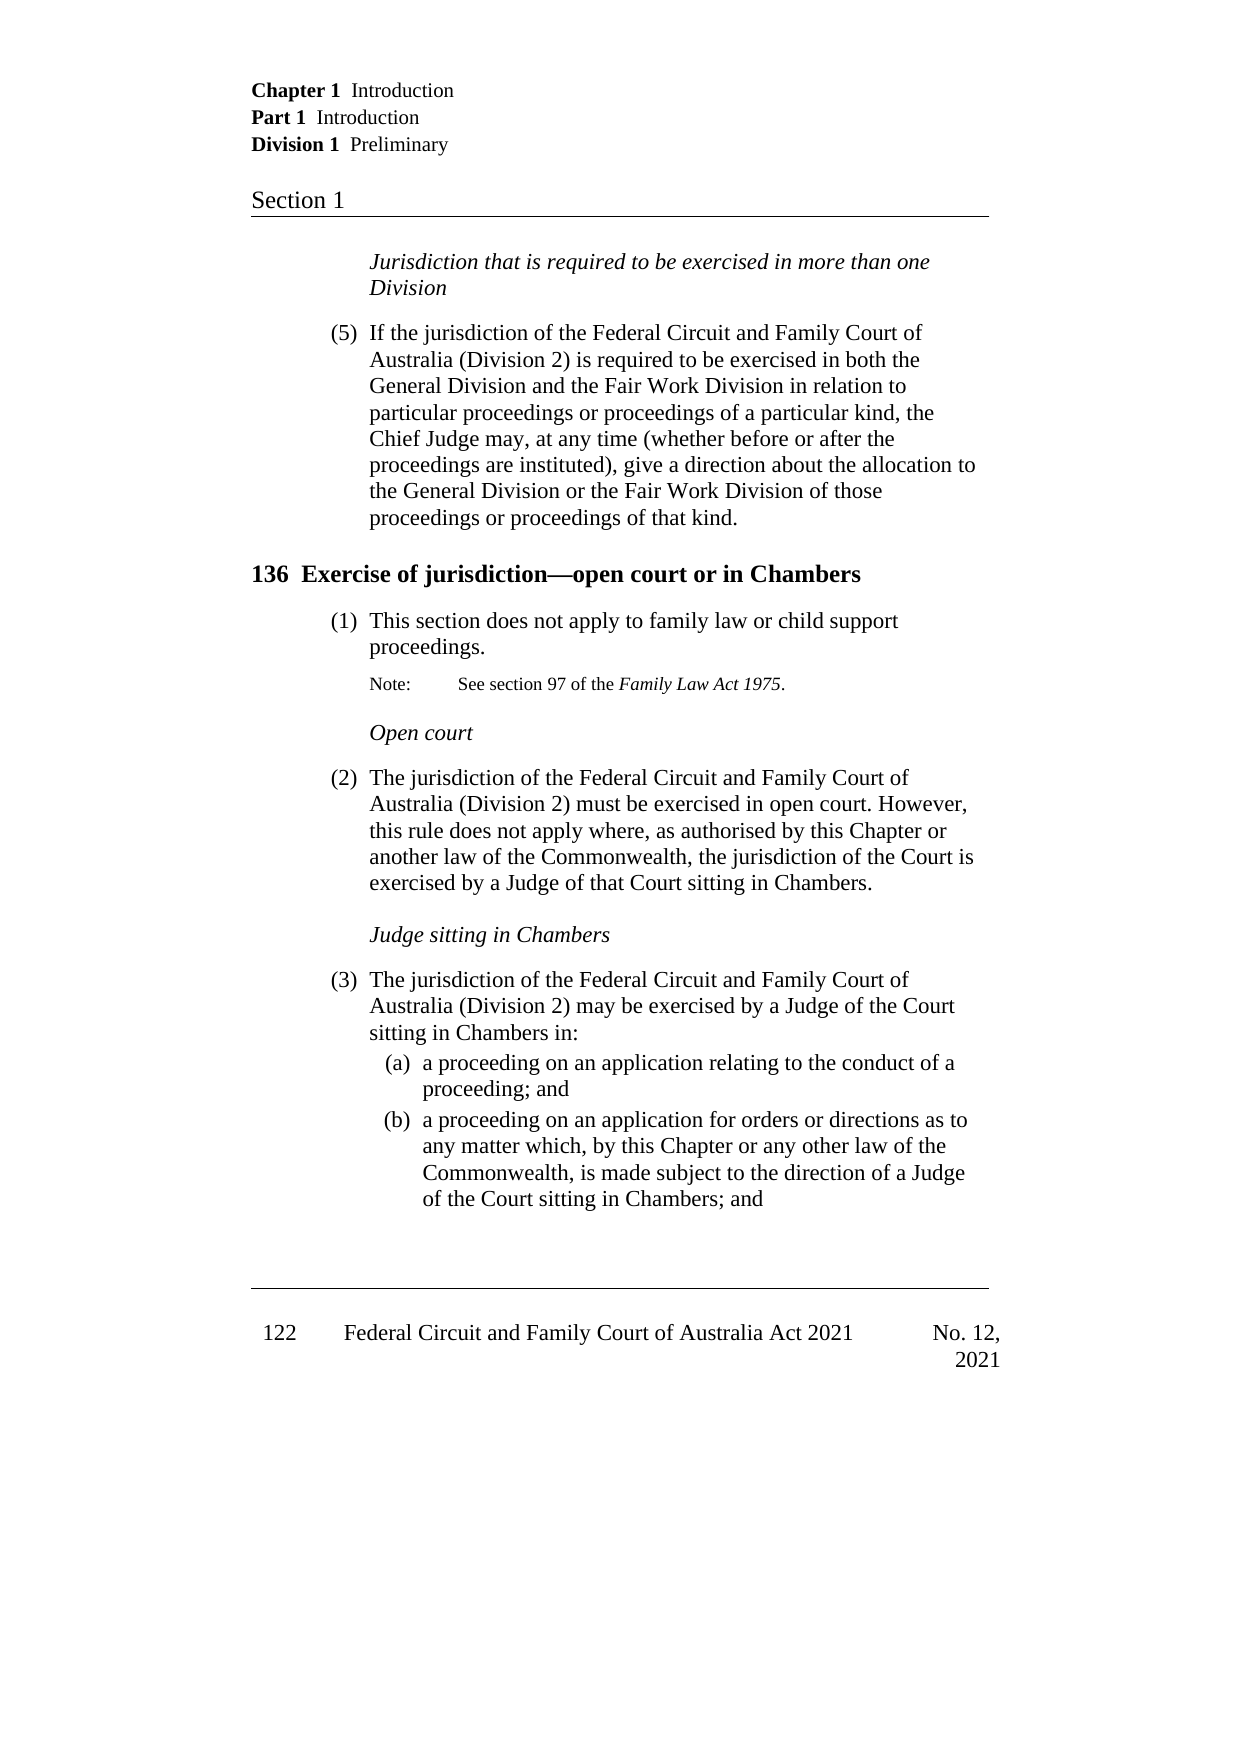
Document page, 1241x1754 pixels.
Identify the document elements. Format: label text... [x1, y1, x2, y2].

text Note: See section 97 of the Family Law Act 1975. [369, 672, 989, 694]
text Open court [369, 719, 989, 745]
text Judge sitting in Chambers [369, 921, 989, 947]
text 136 Exercise of jurisdiction—open court or in Chambers [251, 559, 989, 588]
text (3) The jurisdiction of the Federal Circuit and Family Court of Australia (Division 2) may be exercised by a Judge of the Court sitting in Chambers in: [251, 966, 989, 1045]
text (1) This section does not apply to family law or child support proceedings. [251, 607, 989, 660]
text (a) a proceeding on an application relating to the conduct of a proceeding; and [251, 1049, 989, 1102]
text (2) The jurisdiction of the Federal Circuit and Family Court of Australia (Division 2) must be exercised in open court. However, this rule does not apply where, as authorised by this Chapter or another law of the Commonwealth, the jurisdiction of the Court is exercised by a Judge of that Court sitting in Chambers. [251, 764, 989, 896]
text (5) If the jurisdiction of the Federal Circuit and Family Court of Australia (Division 2) is required to be exercised in both the General Division and the Fair Work Division in relation to particular proceedings or proceedings of a particular kind, the Chief Judge may, at any time (whether before or after the proceedings are instituted), give a direction about the allocation to the General Division or the Fair Work Division of those proceedings or proceedings of that kind. [251, 319, 989, 530]
text Jurisdiction that is required to be exercised in more than one Division [369, 248, 989, 301]
text (b) a proceeding on an application for orders or directions as to any matter which, by this Chapter or any other law of the Commonwealth, is made subject to the direction of a Judge of the Court sitting in Chambers; and [251, 1106, 989, 1211]
